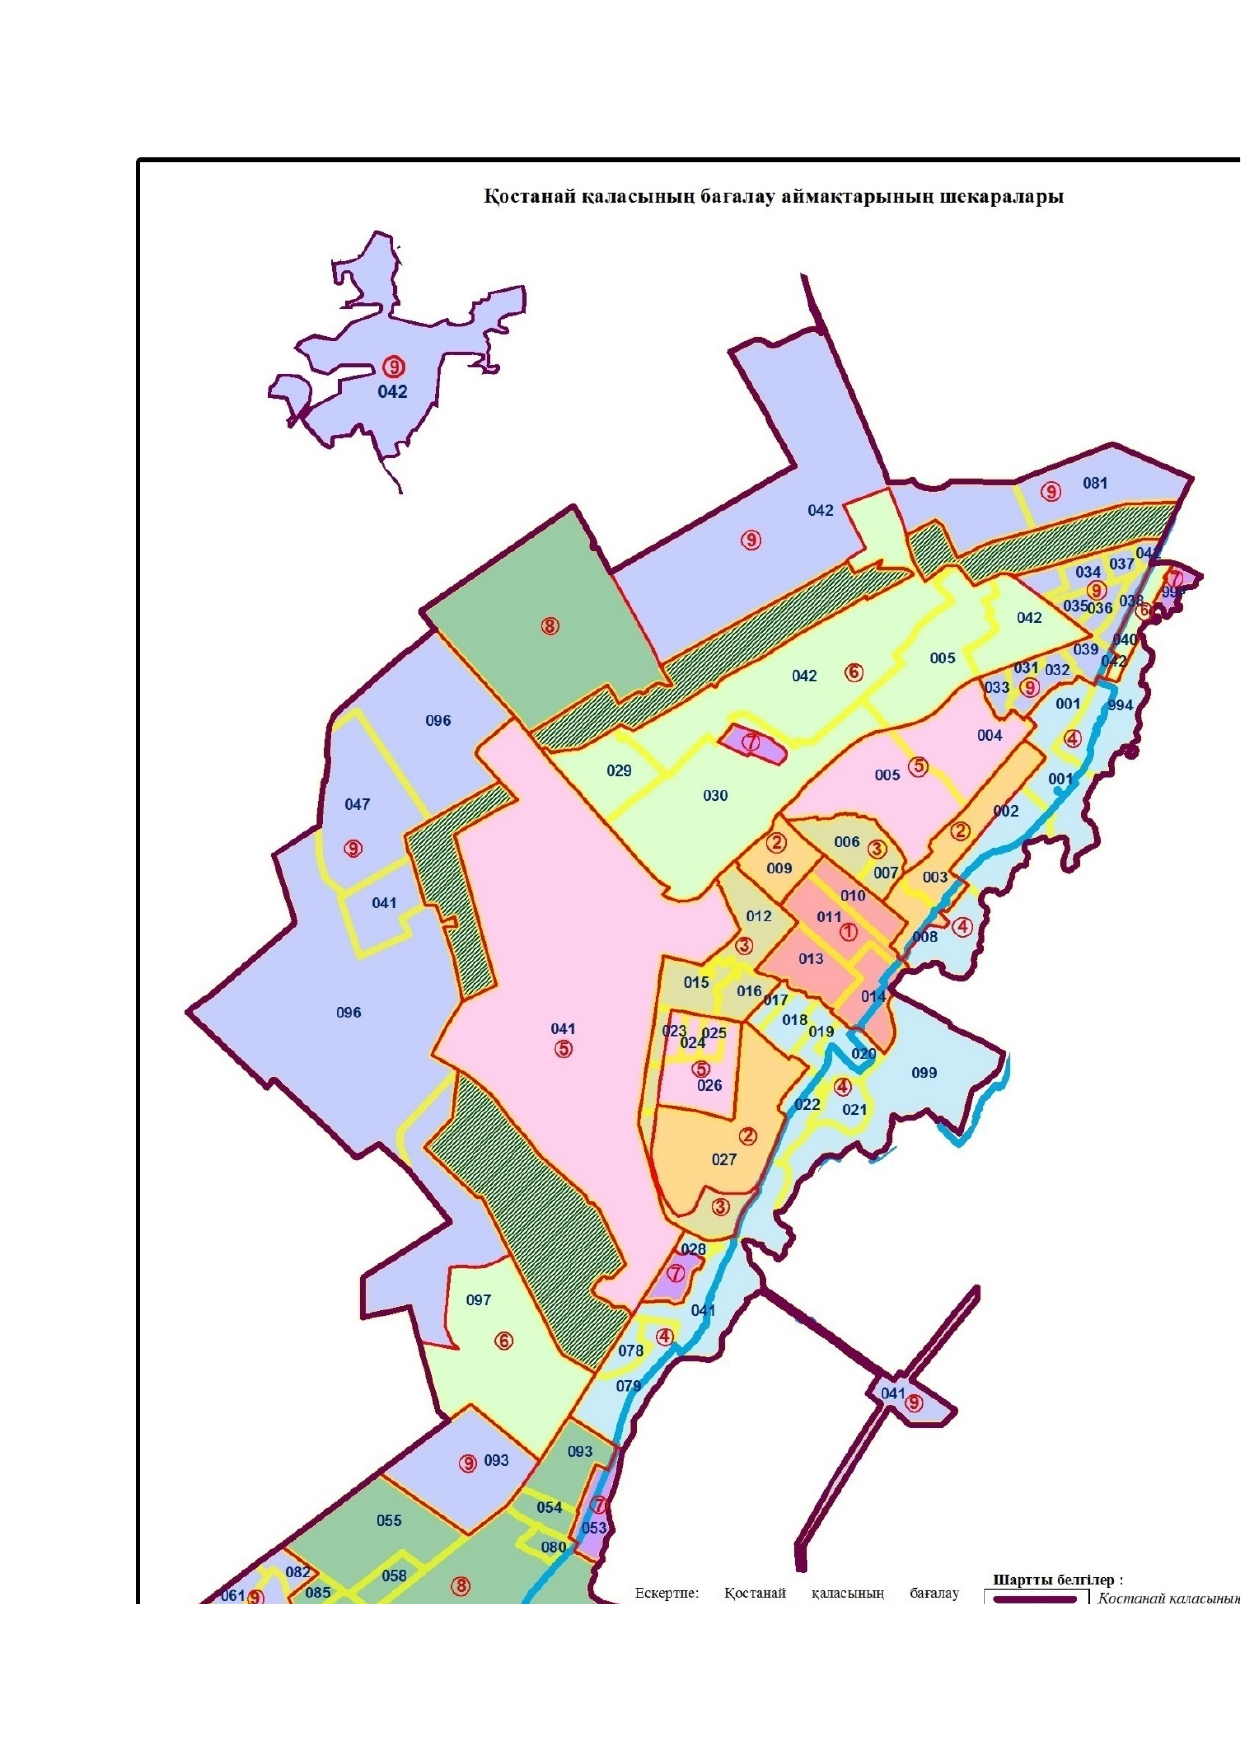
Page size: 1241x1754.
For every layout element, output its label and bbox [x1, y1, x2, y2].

picture [112, 150, 1241, 1604]
